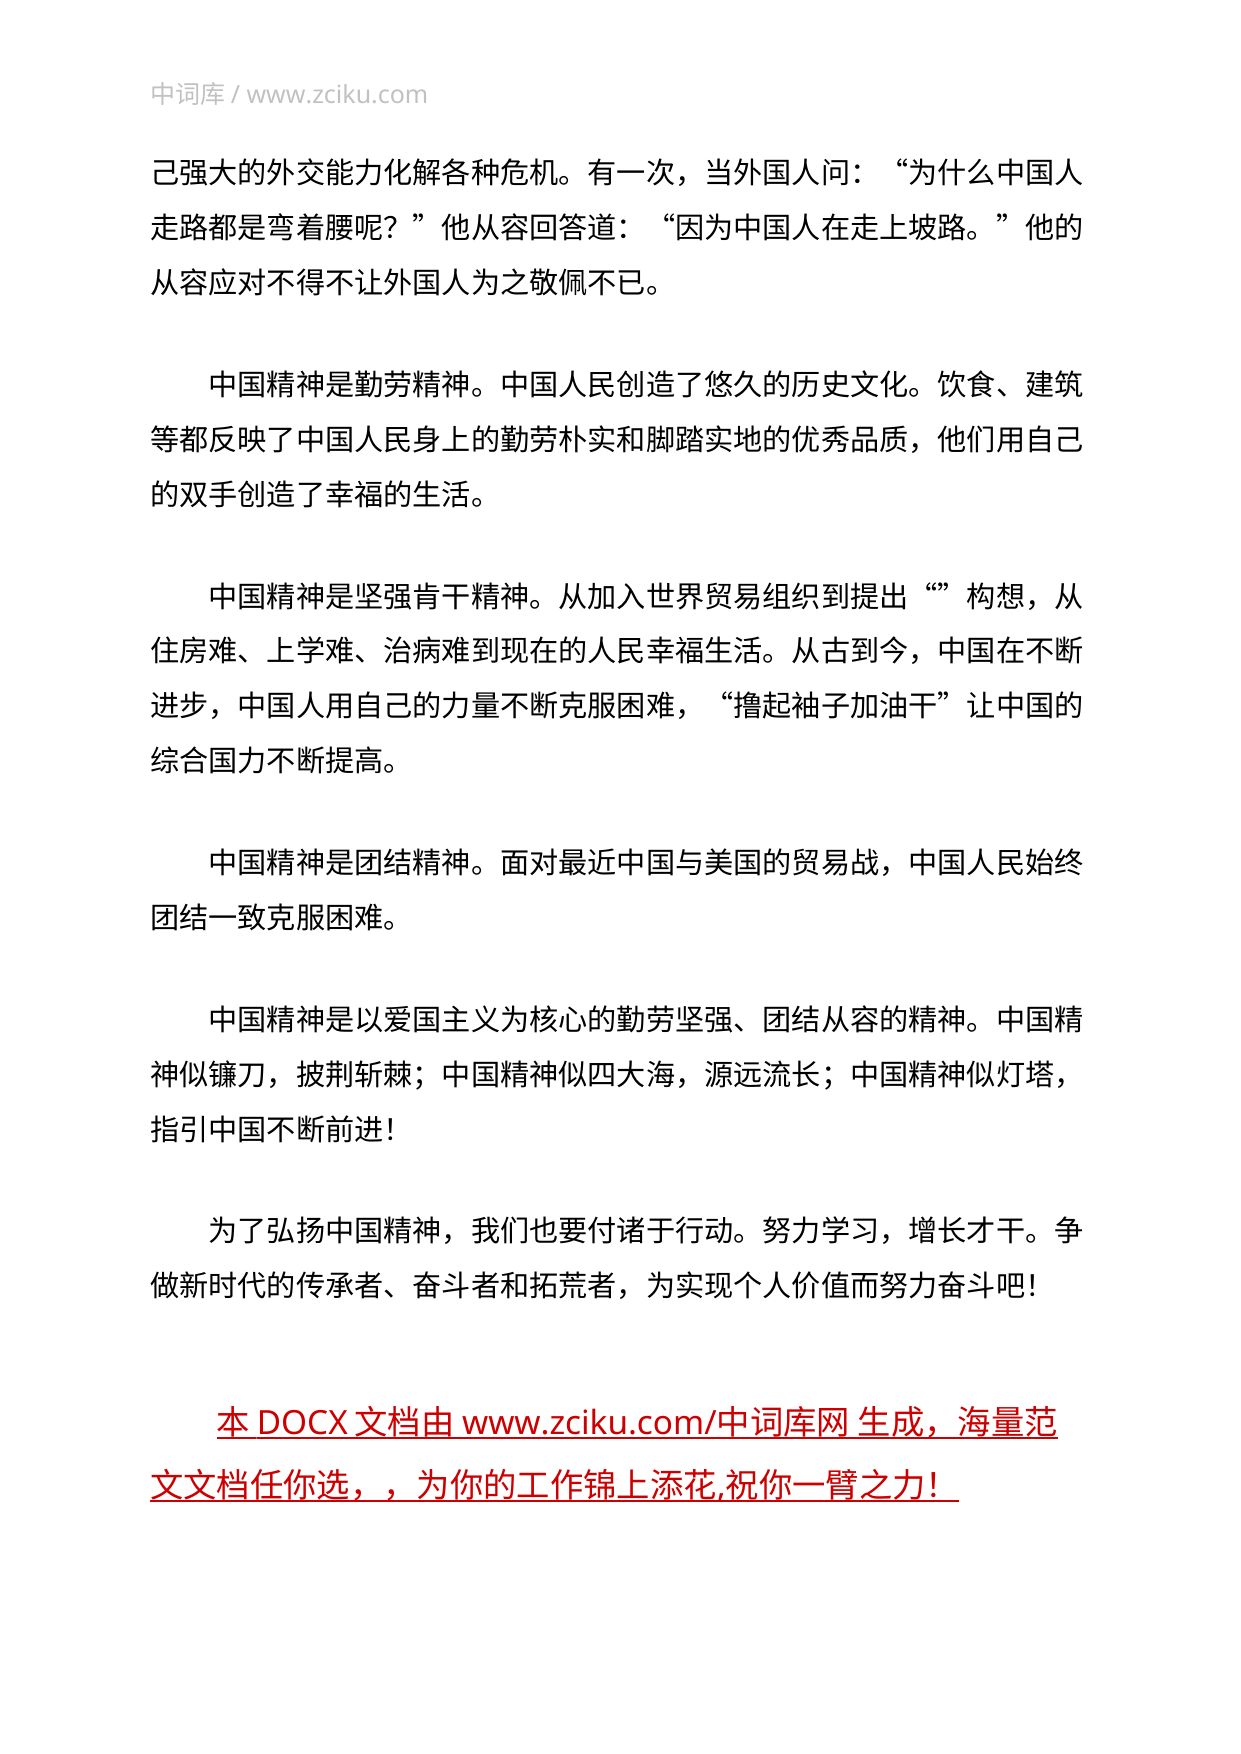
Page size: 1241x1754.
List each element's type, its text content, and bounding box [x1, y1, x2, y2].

text 中国精神是坚强肯干精神。从加入世界贸易组织到提出“”构想，从住房难、上学难、治病难到现在的人民幸福生活。从古到今，中国在不断进步，中国人用自己的力量不断克服困难，“撸起袖子加油干”让中国的综合国力不断提高。 [150, 573, 1090, 780]
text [150, 150, 1090, 302]
text 中国精神是团结精神。面对最近中国与美国的贸易战，中国人民始终团结一致克服困难。 [150, 839, 1090, 937]
text 本DOCX文档由 www.zciku.com/中词库网 生成，海量范文文档任你选，，为你的工作锦上添花,祝你一臂之力！ [150, 1396, 1090, 1507]
text 中国精神是以爱国主义为核心的勤劳坚强、团结从容的精神。中国精神似镰刀，披荆斩棘；中国精神似四大海，源远流长；中国精神似灯塔，指引中国不断前进！ [150, 996, 1090, 1148]
text 为了弘扬中国精神，我们也要付诸于行动。努力学习，增长才干。争做新时代的传承者、奋斗者和拓荒者，为实现个人价值而努力奋斗吧！ [150, 1208, 1090, 1305]
text 中国精神是勤劳精神。中国人民创造了悠久的历史文化。饮食、建筑等都反映了中国人民身上的勤劳朴实和脚踏实地的优秀品质，他们用自己的双手创造了幸福的生活。 [150, 362, 1090, 514]
